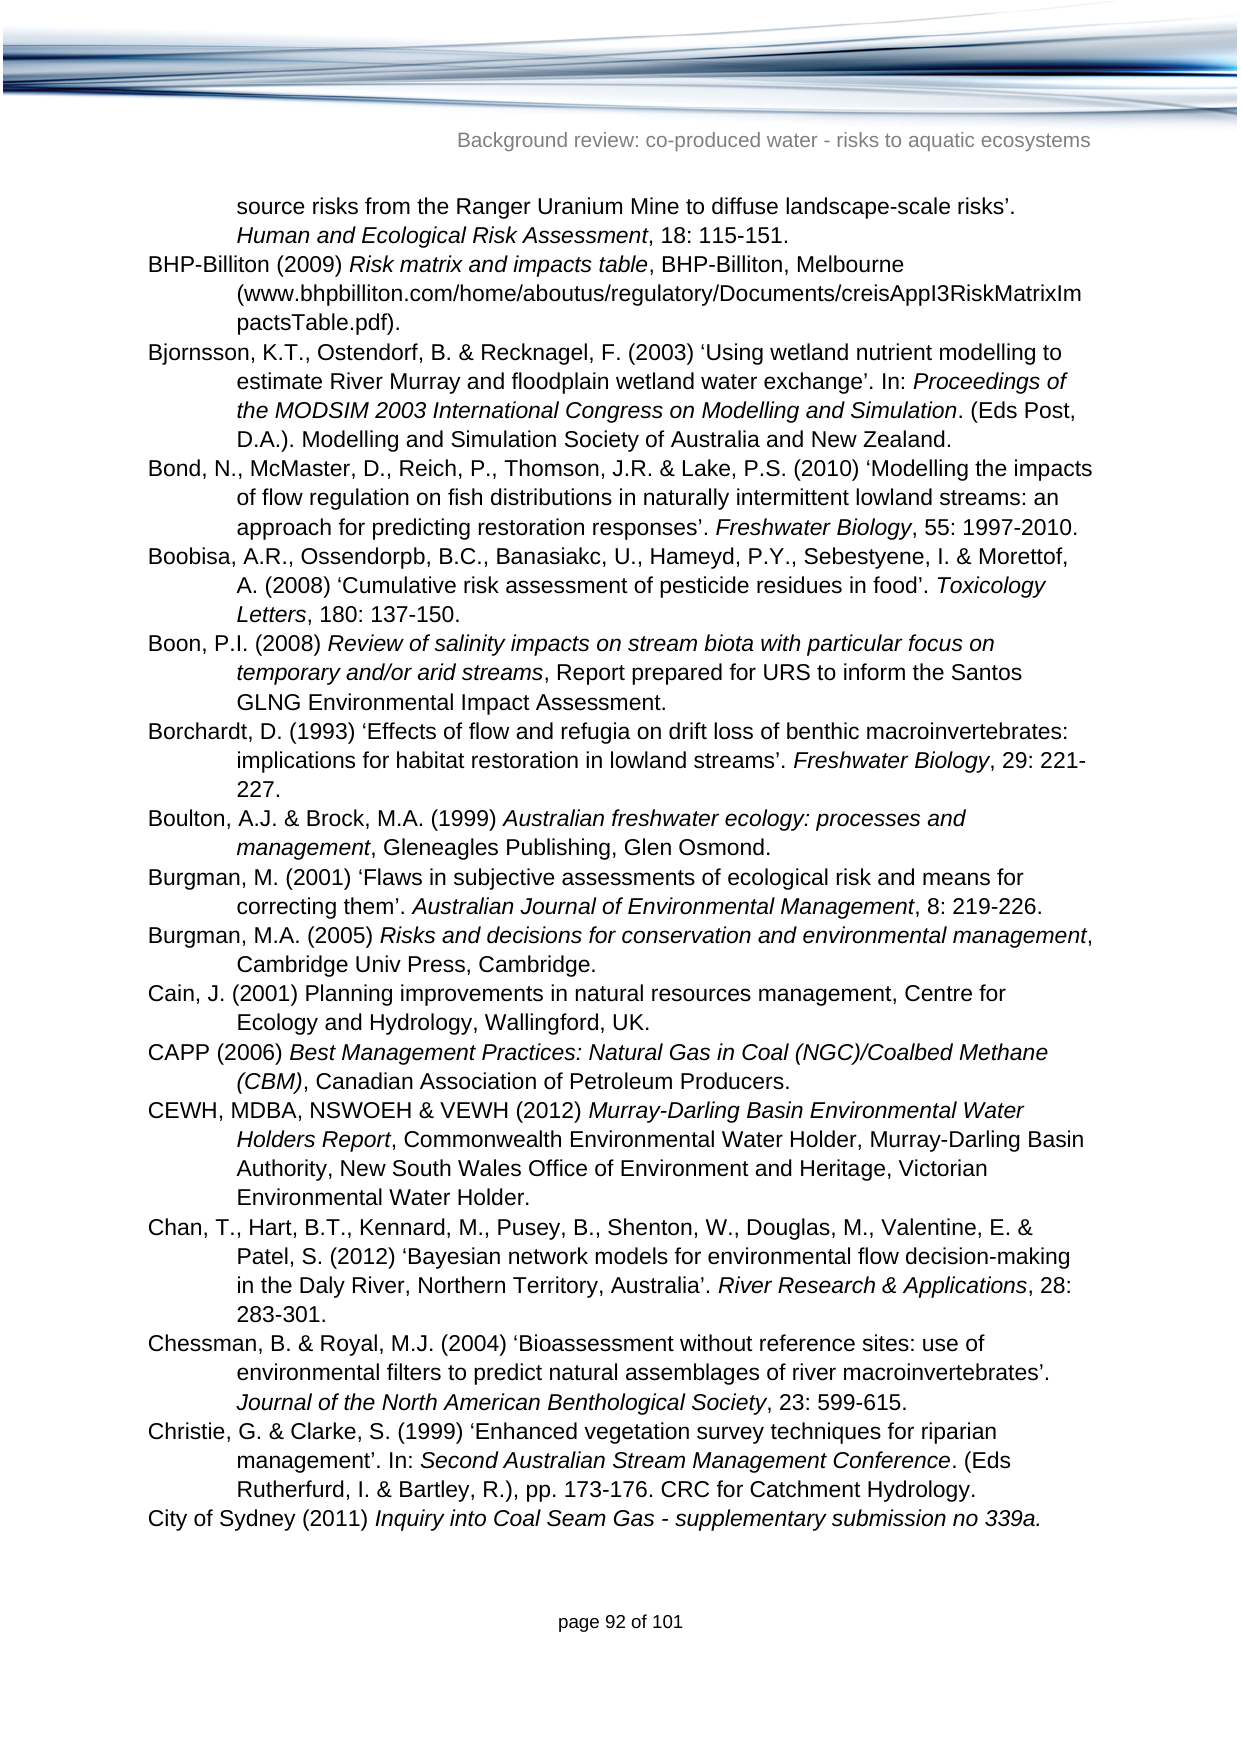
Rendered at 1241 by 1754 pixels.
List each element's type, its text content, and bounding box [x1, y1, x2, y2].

list Chan, T., Hart, B.T., Kennard, M., Pusey, B., Shenton, W., Douglas, M., Valentine, E. & Patel, S. (2012) ‘Bayesian network models for environmental flow decision-making in the Daly River, Northern Territory, Australia’. River Research & Applications, 28: 283-301. [148, 1211, 1093, 1327]
list Boobisa, A.R., Ossendorpb, B.C., Banasiakc, U., Hameyd, P.Y., Sebestyene, I. & Morettof, A. (2008) ‘Cumulative risk assessment of pesticide residues in food’. Toxicology Letters, 180: 137-150. [148, 540, 1093, 627]
picture [677, 137, 683, 144]
list Boon, P.I. (2008) Review of salinity impacts on stream biota with particular focus on temporary and/or arid streams, Report prepared for URS to inform the Santos GLNG Environmental Impact Assessment. [148, 627, 1093, 715]
list Bond, N., McMaster, D., Reich, P., Thomson, J.R. & Lake, P.S. (2010) ‘Modelling the impacts of flow regulation on fish distributions in naturally intermittent lowland streams: an approach for predicting restoration responses’. Freshwater Biology, 55: 1997-2010. [148, 452, 1093, 540]
list Christie, G. & Clarke, S. (1999) ‘Enhanced vegetation survey techniques for riparian management’. In: Second Australian Stream Management Conference. (Eds Rutherfurd, I. & Bartley, R.), pp. 173-176. CRC for Catchment Hydrology. [148, 1415, 1093, 1502]
picture [524, 137, 530, 144]
picture [0, 0, 1241, 144]
picture [893, 137, 899, 144]
list CAPP (2006) Best Management Practices: Natural Gas in Coal (NGC)/Coalbed Methane (CBM), Canadian Association of Petroleum Producers. [148, 1036, 1093, 1094]
list Burgman, M. (2001) ‘Flaws in subjective assessments of ecological risk and means for correcting them’. Australian Journal of Environmental Management, 8: 219-226. [148, 861, 1093, 919]
picture [659, 137, 665, 144]
list City of Sydney (2011) Inquiry into Coal Seam Gas - supplementary submission no 339a. [148, 1502, 1093, 1531]
list Burgman, M.A. (2005) Risks and decisions for conservation and environmental management, Cambridge Univ Press, Cambridge. [148, 919, 1093, 977]
list Cain, J. (2001) Planning improvements in natural resources management, Centre for Ecology and Hydrology, Wallingford, UK. [148, 977, 1093, 1036]
list BHP-Billiton (2009) Risk matrix and impacts table, BHP-Billiton, Melbourne (www.bhpbilliton.com/home/aboutus/regulatory/Documents/creisAppI3RiskMatrixImpactsTable.pdf). [148, 248, 1093, 336]
list Boulton, A.J. & Brock, M.A. (1999) Australian freshwater ecology: processes and management, Gleneagles Publishing, Glen Osmond. [148, 802, 1093, 861]
picture [695, 137, 701, 144]
list CEWH, MDBA, NSWOEH & VEWH (2012) Murray-Darling Basin Environmental Water Holders Report, Commonwealth Environmental Water Holder, Murray-Darling Basin Authority, New South Wales Office of Environment and Heritage, Victorian Environmental Water Holder. [148, 1094, 1093, 1211]
list Chessman, B. & Royal, M.J. (2004) ‘Bioassessment without reference sites: use of environmental filters to predict natural assemblages of river macroinvertebrates’. Journal of the North American Benthological Society, 23: 599-615. [148, 1327, 1093, 1415]
picture [1005, 137, 1011, 144]
list Borchardt, D. (1993) ‘Effects of flow and refugia on drift loss of benthic macroinvertebrates: implications for habitat restoration in lowland streams’. Freshwater Biology, 29: 221-227. [148, 715, 1093, 802]
list Bjornsson, K.T., Ostendorf, B. & Recknagel, F. (2003) ‘Using wetland nutrient modelling to estimate River Murray and floodplain wetland water exchange’. In: Proceedings of the MODSIM 2003 International Congress on Modelling and Simulation. (Eds Post, D.A.). Modelling and Simulation Society of Australia and New Zealand. [148, 336, 1093, 452]
